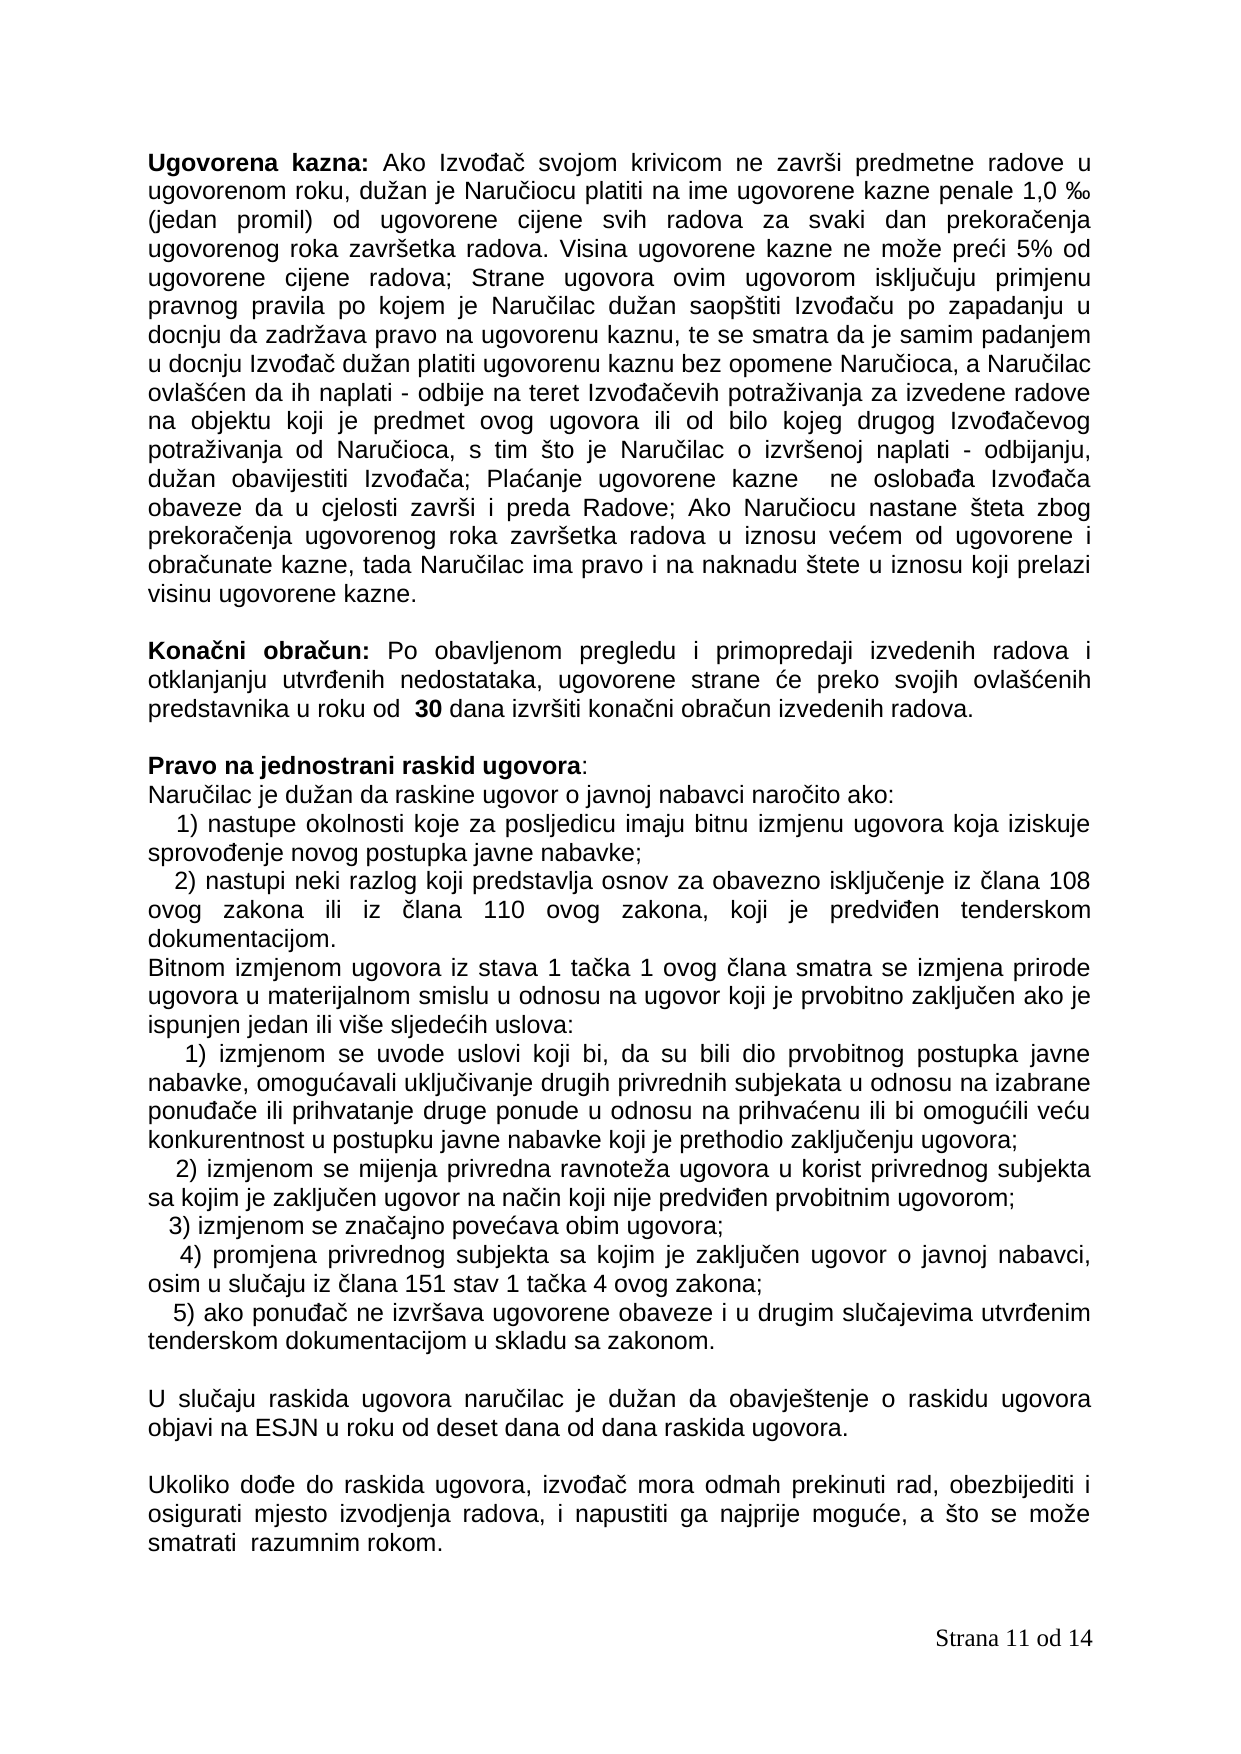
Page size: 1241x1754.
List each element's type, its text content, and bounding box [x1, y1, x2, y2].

text 1) nastupe okolnosti koje za posljedicu imaju bitnu izmjenu ugovora koja iziskuje sprovođenje novog postupka javne nabavke; [148, 809, 1093, 866]
text 5) ako ponuđač ne izvršava ugovorene obaveze i u drugim slučajevima utvrđenim tenderskom dokumentacijom u skladu sa zakonom. [148, 1298, 1093, 1355]
text 3) izmjenom se značajno povećava obim ugovora; [148, 1211, 1093, 1240]
text U slučaju raskida ugovora naručilac je dužan da obavještenje o raskidu ugovora objavi na ESJN u roku od deset dana od dana raskida ugovora. [148, 1384, 1093, 1441]
text Ukoliko dođe do raskida ugovora, izvođač mora odmah prekinuti rad, obezbijediti i osigurati mjesto izvodjenja radova, i napustiti ga najprije moguće, a što se može smatrati razumnim rokom. [148, 1470, 1093, 1556]
text Konačni obračun: Po obavljenom pregledu i primopredaji izvedenih radova i otklanjanju utvrđenih nedostataka, ugovorene strane će preko svojih ovlašćenih predstavnika u roku od 30 dana izvršiti konačni obračun izvedenih radova. [148, 636, 1093, 723]
text Bitnom izmjenom ugovora iz stava 1 tačka 1 ovog člana smatra se izmjena prirode ugovora u materijalnom smislu u odnosu na ugovor koji je prvobitno zaključen ako je ispunjen jedan ili više sljedećih uslova: [148, 953, 1093, 1039]
text 2) izmjenom se mijenja privredna ravnoteža ugovora u korist privrednog subjekta sa kojim je zaključen ugovor na način koji nije predviđen prvobitnim ugovorom; [148, 1154, 1093, 1211]
text 4) promjena privrednog subjekta sa kojim je zaključen ugovor o javnoj nabavci, osim u slučaju iz člana 151 stav 1 tačka 4 ovog zakona; [148, 1240, 1093, 1298]
text 1) izmjenom se uvode uslovi koji bi, da su bili dio prvobitnog postupka javne nabavke, omogućavali uključivanje drugih privrednih subjekata u odnosu na izabrane ponuđače ili prihvatanje druge ponude u odnosu na prihvaćenu ili bi omogućili veću konkurentnost u postupku javne nabavke koji je prethodio zaključenju ugovora; [148, 1039, 1093, 1154]
text Ugovorena kazna: Ako Izvođač svojom krivicom ne završi predmetne radove u ugovorenom roku, dužan je Naručiocu platiti na ime ugovorene kazne penale 1,0 ‰ (jedan promil) od ugovorene cijene svih radova za svaki dan prekoračenja ugovorenog roka završetka radova. Visina ugovorene kazne ne može preći 5% od ugovorene cijene radova; Strane ugovora ovim ugovorom isključuju primjenu pravnog pravila po kojem je Naručilac dužan saopštiti Izvođaču po zapadanju u docnju da zadržava pravo na ugovorenu kaznu, te se smatra da je samim padanjem u docnju Izvođač dužan platiti ugovorenu kaznu bez opomene Naručioca, a Naručilac ovlašćen da ih naplati - odbije na teret Izvođačevih potraživanja za izvedene radove na objektu koji je predmet ovog ugovora ili od bilo kojeg drugog Izvođačevog potraživanja od Naručioca, s tim što je Naručilac o izvršenoj naplati - odbijanju, dužan obavijestiti Izvođača; Plaćanje ugovorene kazne ne oslobađa Izvođača obaveze da u cjelosti završi i preda Radove; Ako Naručiocu nastane šteta zbog prekoračenja ugovorenog roka završetka radova u iznosu većem od ugovorene i obračunate kazne, tada Naručilac ima pravo i na naknadu štete u iznosu koji prelazi visinu ugovorene kazne. [148, 148, 1093, 608]
text Naručilac je dužan da raskine ugovor o javnoj nabavci naročito ako: [148, 780, 1093, 809]
text 2) nastupi neki razlog koji predstavlja osnov za obavezno isključenje iz člana 108 ovog zakona ili iz člana 110 ovog zakona, koji je predviđen tenderskom dokumentacijom. [148, 866, 1093, 953]
text Pravo na jednostrani raskid ugovora: [148, 751, 1093, 780]
